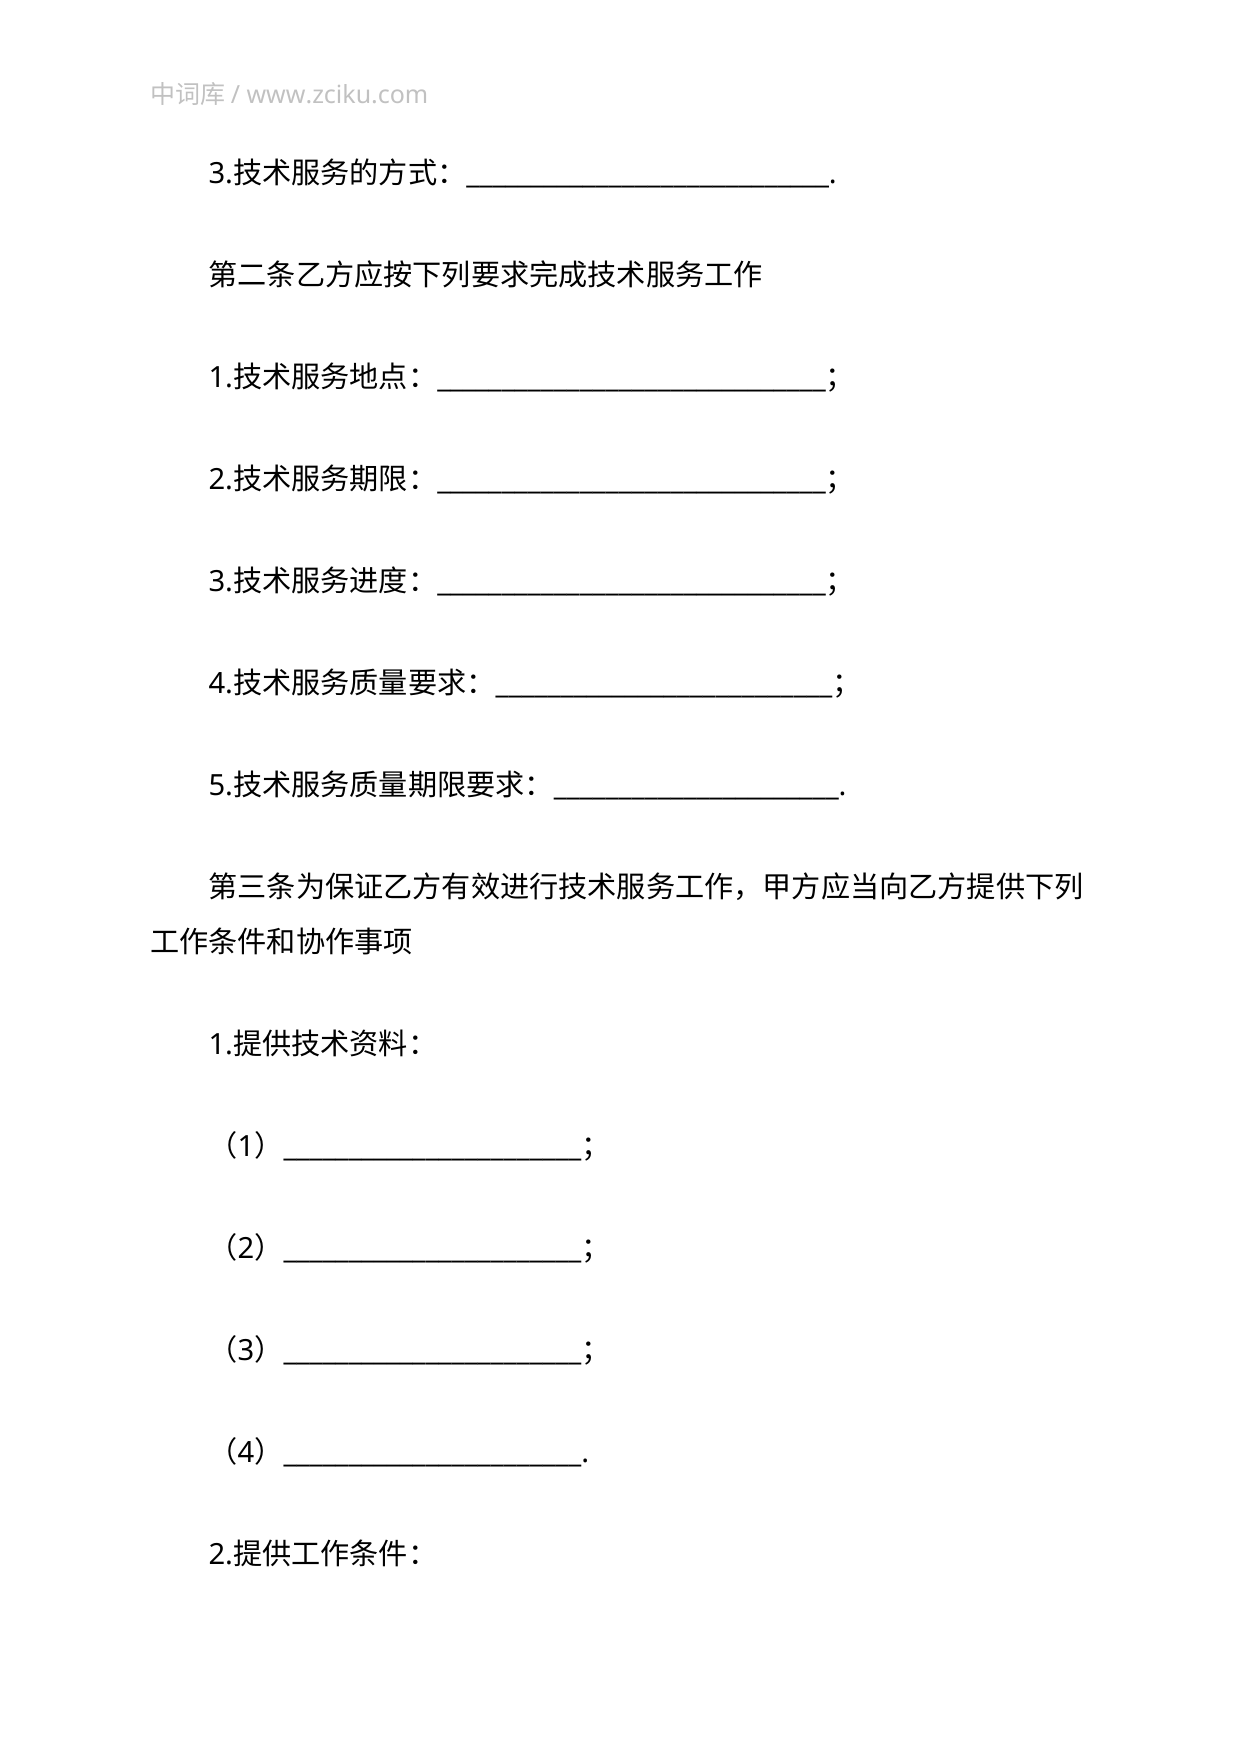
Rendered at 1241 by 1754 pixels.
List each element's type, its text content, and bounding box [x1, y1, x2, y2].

text 2.提供工作条件： [150, 1530, 1090, 1573]
text 5.技术服务质量期限要求：______________________. [150, 762, 1090, 804]
text 4.技术服务质量要求：__________________________； [150, 660, 1090, 702]
text 2.技术服务期限：______________________________； [150, 456, 1090, 498]
text 3.技术服务进度：______________________________； [150, 558, 1090, 600]
text （3）_______________________； [150, 1326, 1090, 1369]
text （1）_______________________； [150, 1122, 1090, 1165]
text 第二条乙方应按下列要求完成技术服务工作 [150, 252, 1090, 294]
text 1.提供技术资料： [150, 1020, 1090, 1063]
text 3.技术服务的方式：____________________________. [150, 150, 1090, 192]
text 1.技术服务地点：______________________________； [150, 354, 1090, 396]
text （2）_______________________； [150, 1224, 1090, 1267]
text （4）_______________________. [150, 1428, 1090, 1471]
text 第三条为保证乙方有效进行技术服务工作，甲方应当向乙方提供下列工作条件和协作事项 [150, 864, 1090, 961]
